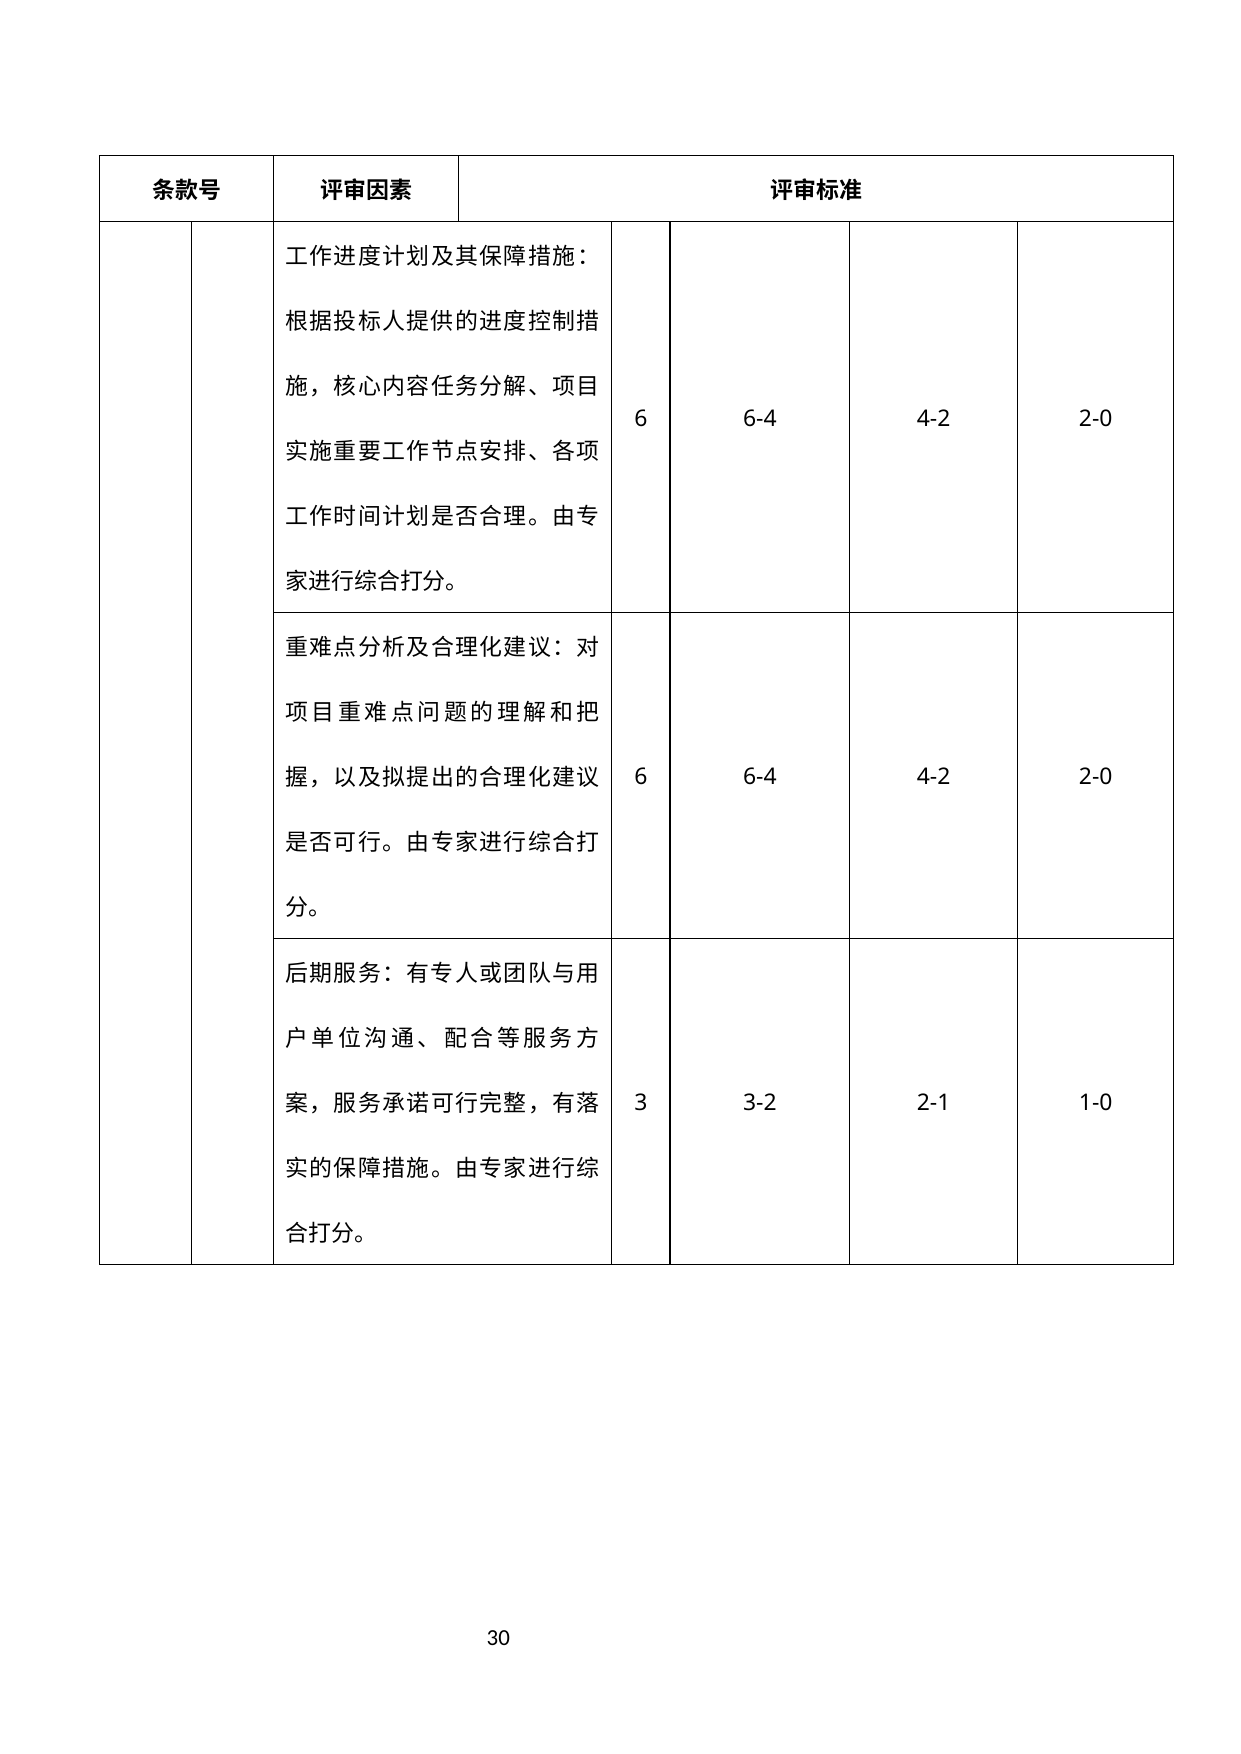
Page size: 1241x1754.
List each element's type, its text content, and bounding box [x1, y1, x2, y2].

table_cell 工作进度计划及其保障措施：根据投标人提供的进度控制措施，核心内容任务分解、项目实施重要工作节点安排、各项工作时间计划是否合理。由专家进行综合打分。 [274, 222, 611, 612]
table_cell 后期服务：有专人或团队与用户单位沟通、配合等服务方案，服务承诺可行完整，有落实的保障措施。由专家进行综合打分。 [274, 939, 611, 1264]
table_cell 1-0 [1018, 939, 1173, 1264]
table_cell 4-2 [850, 222, 1017, 612]
table_cell 2-0 [1018, 613, 1173, 938]
table_cell 3-2 [671, 939, 849, 1264]
table_header 评审标准 [459, 156, 1173, 221]
table_cell 3 [612, 939, 669, 1264]
table_cell 6-4 [671, 613, 849, 938]
table_header 评审因素 [274, 156, 458, 221]
table_cell 重难点分析及合理化建议：对项目重难点问题的理解和把握，以及拟提出的合理化建议是否可行。由专家进行综合打分。 [274, 613, 611, 938]
table_cell 6 [612, 222, 669, 612]
table_cell 2-0 [1018, 222, 1173, 612]
table_cell 6 [612, 613, 669, 938]
table_header 条款号 [100, 156, 273, 221]
table_cell 4-2 [850, 613, 1017, 938]
table_cell 2-1 [850, 939, 1017, 1264]
table_cell 6-4 [671, 222, 849, 612]
